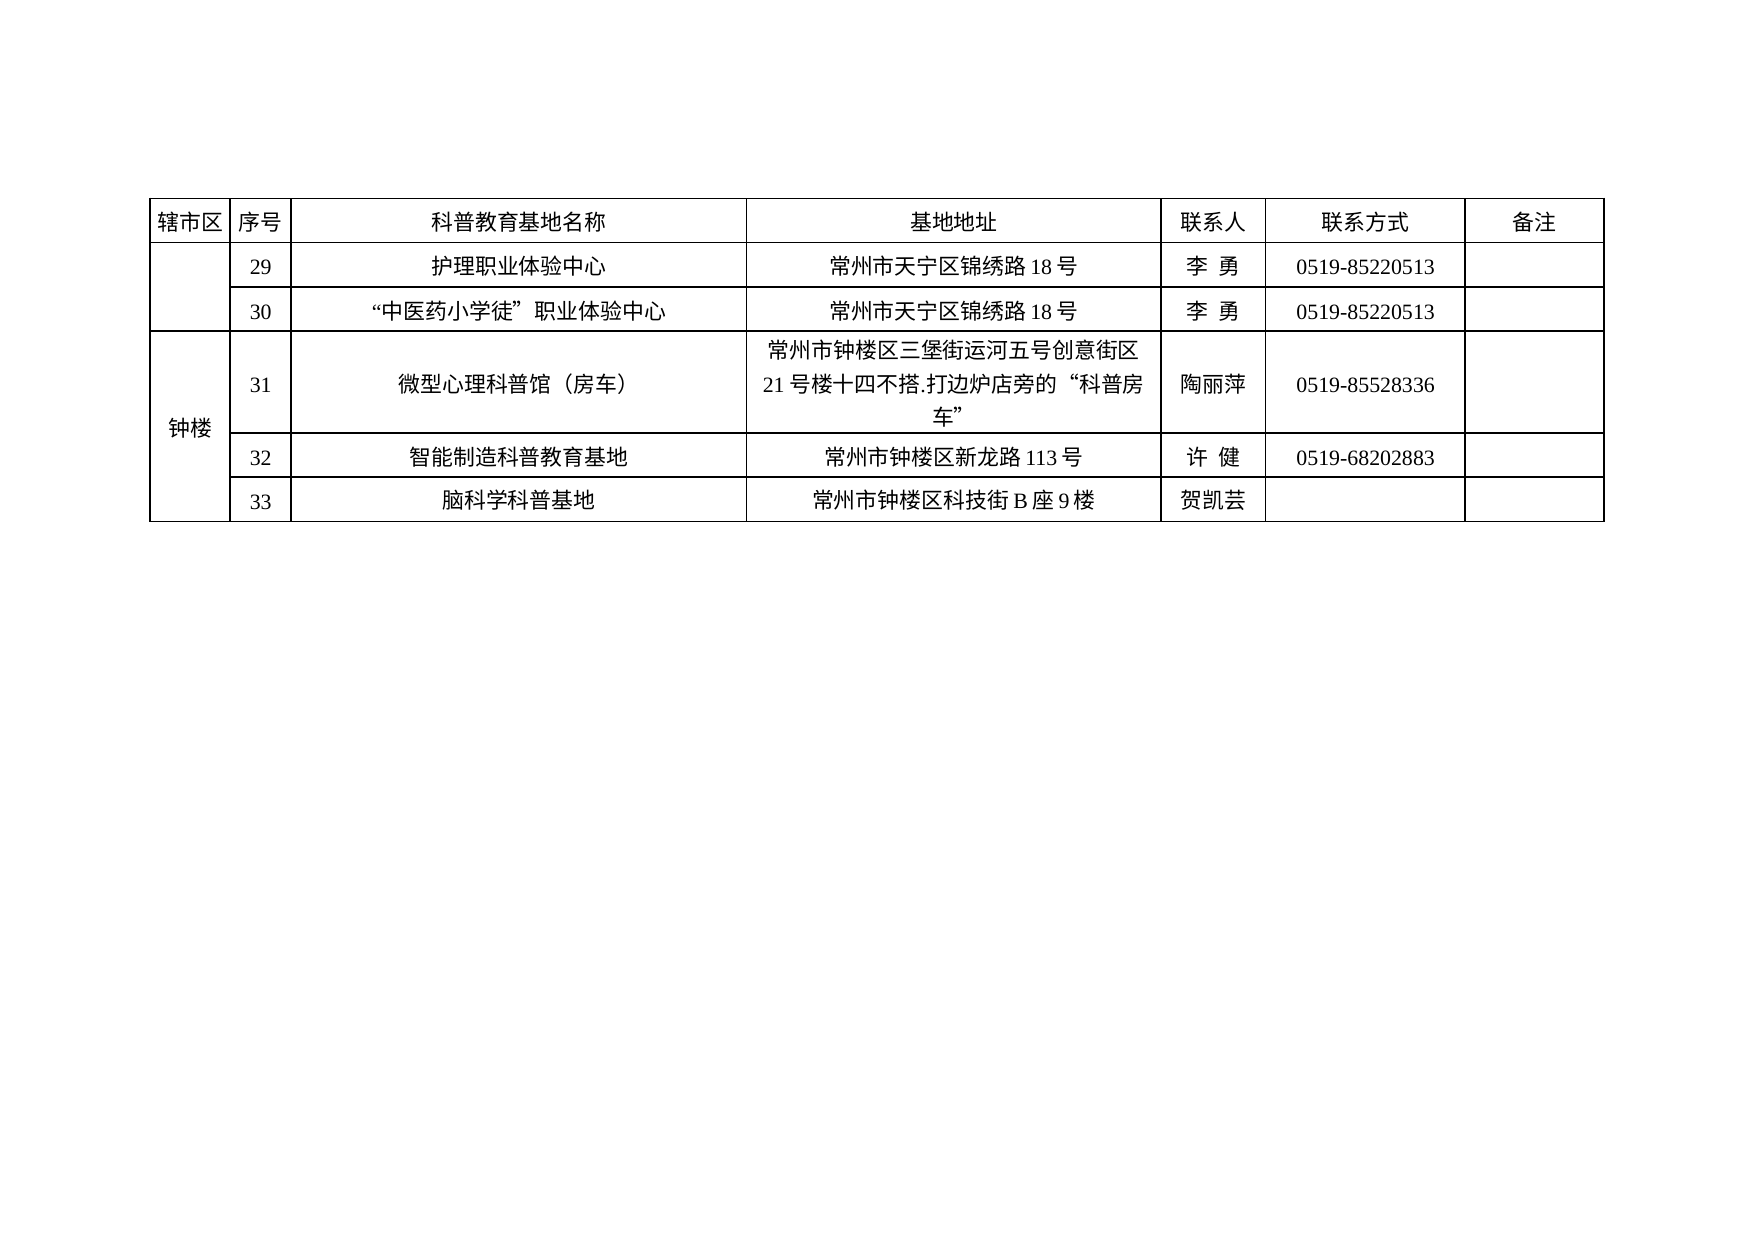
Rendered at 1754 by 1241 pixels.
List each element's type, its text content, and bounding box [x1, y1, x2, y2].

table_cell 常州市钟楼区科技街B座9楼 [747, 478, 1160, 521]
table_header 序号 [231, 199, 290, 242]
table_header 联系人 [1162, 199, 1265, 242]
table_cell 32 [231, 434, 290, 476]
table_header 基地地址 [747, 199, 1160, 242]
table_cell 许 健 [1162, 434, 1265, 476]
table_header 科普教育基地名称 [292, 199, 746, 242]
table_cell 0519-85220513 [1266, 288, 1464, 330]
table_cell 0519-68202883 [1266, 434, 1464, 476]
table_cell 0519-85220513 [1266, 243, 1464, 286]
table_cell 33 [231, 478, 290, 521]
table_cell 31 [231, 332, 290, 432]
table_cell 智能制造科普教育基地 [292, 434, 746, 476]
table_cell [1466, 434, 1603, 476]
table_cell 0519-85528336 [1266, 332, 1464, 432]
table_header 备注 [1466, 199, 1603, 242]
table_cell 常州市天宁区锦绣路18号 [747, 288, 1160, 330]
table_cell 常州市天宁区锦绣路18号 [747, 243, 1160, 286]
table_cell 微型心理科普馆（房车） [292, 332, 746, 432]
table_cell 常州市钟楼区三堡街运河五号创意街区21号楼十四不搭.打边炉店旁的“科普房车” [747, 332, 1160, 432]
table_cell 护理职业体验中心 [292, 243, 746, 286]
table_cell 29 [231, 243, 290, 286]
table_cell [1466, 478, 1603, 521]
table_cell 李 勇 [1162, 243, 1265, 286]
table_cell 脑科学科普基地 [292, 478, 746, 521]
table_cell 李 勇 [1162, 288, 1265, 330]
table_cell [1466, 288, 1603, 330]
table_header 联系方式 [1266, 199, 1464, 242]
table_cell [1266, 478, 1464, 521]
table_cell 贺凯芸 [1162, 478, 1265, 521]
table_cell [1466, 243, 1603, 286]
table_cell 常州市钟楼区新龙路113号 [747, 434, 1160, 476]
table_cell 陶丽萍 [1162, 332, 1265, 432]
table_cell 30 [231, 288, 290, 330]
table_cell [1466, 332, 1603, 432]
table_header 辖市区 [151, 199, 229, 242]
table_cell 钟楼 [151, 332, 229, 521]
table_cell “中医药小学徒”职业体验中心 [292, 288, 746, 330]
